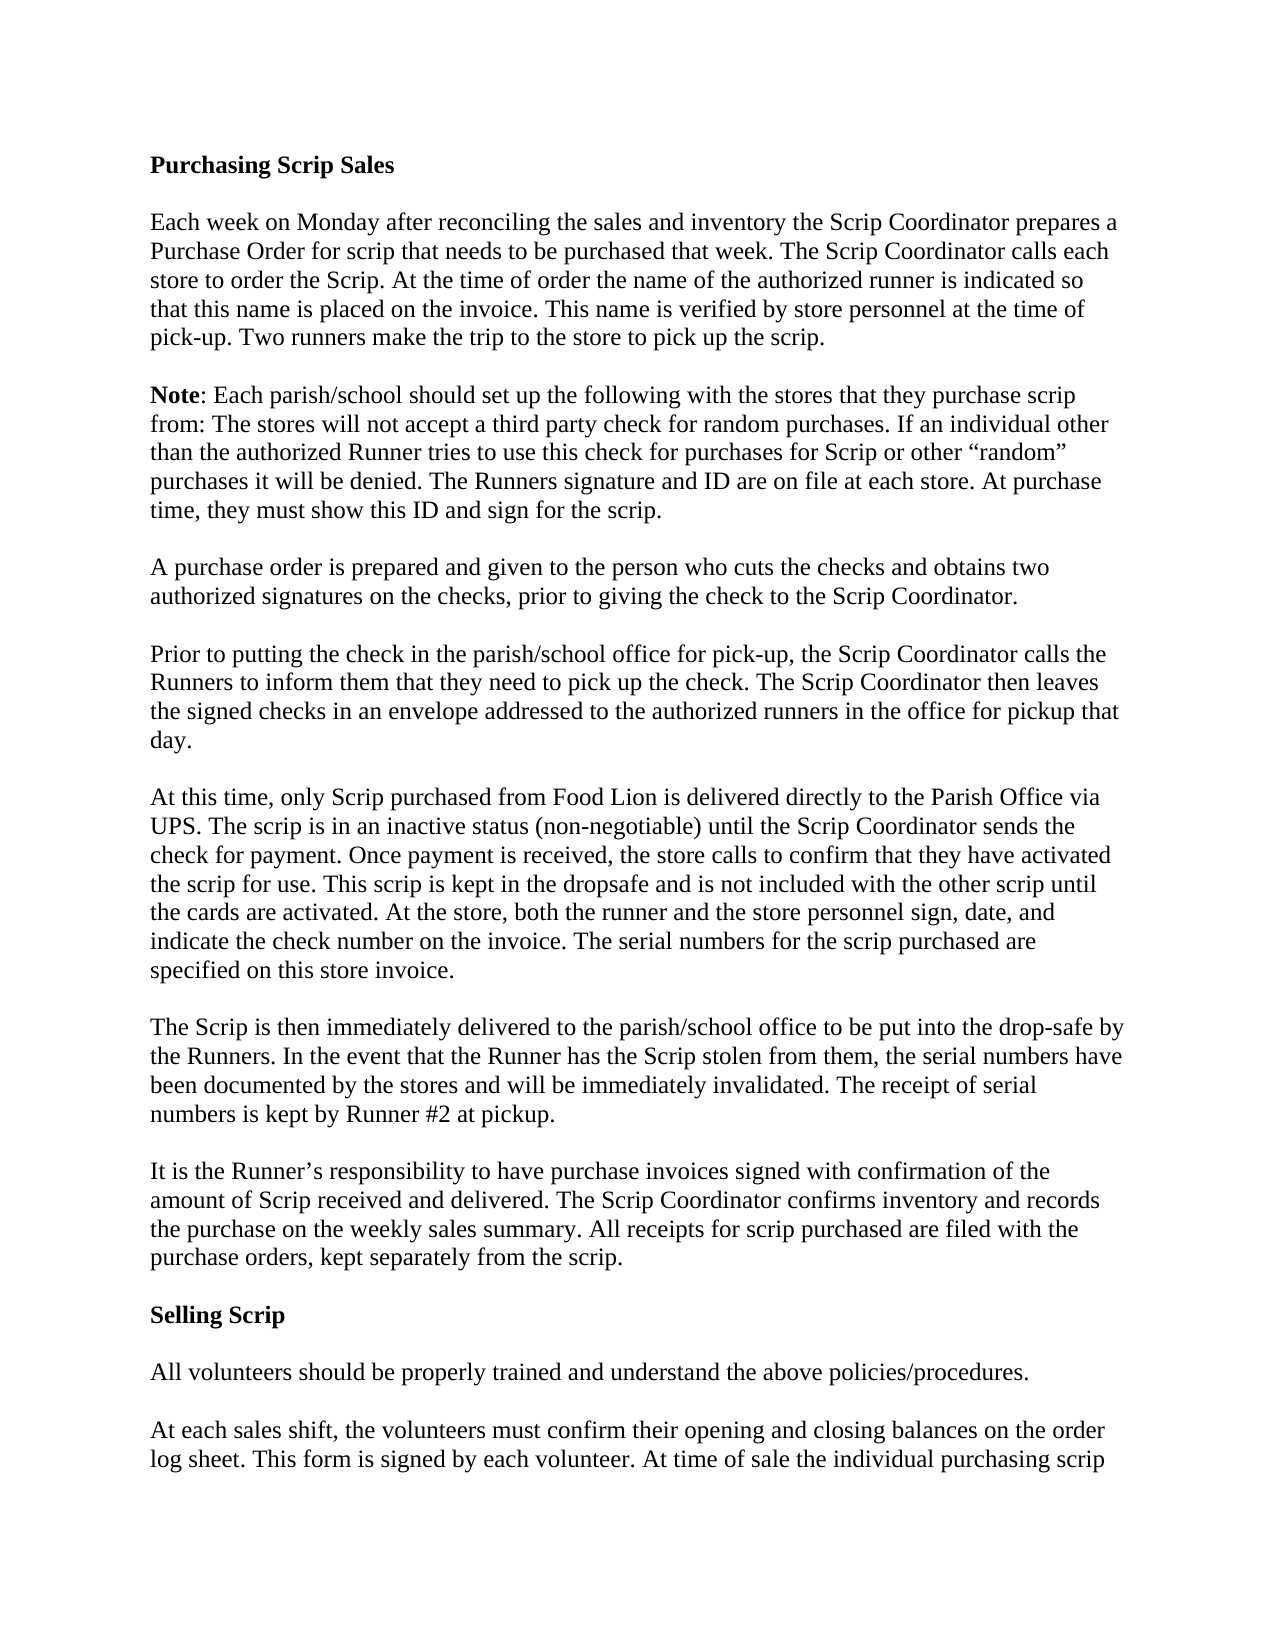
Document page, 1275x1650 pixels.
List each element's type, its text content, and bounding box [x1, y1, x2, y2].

text A purchase order is prepared and given to the person who cuts the checks and obtains two authorized signatures on the checks, prior to giving the check to the Scrip Coordinator. [150, 552, 1125, 610]
text Each week on Monday after reconciling the sales and inventory the Scrip Coordinator prepares a Purchase Order for scrip that needs to be purchased that week. The Scrip Coordinator calls each store to order the Scrip. At the time of order the name of the authorized runner is indicated so that this name is placed on the invoice. This name is verified by store personnel at the time of pick-up. Two runners make the trip to the store to pick up the scrip. [150, 207, 1125, 351]
text At this time, only Scrip purchased from Food Lion is delivered directly to the Parish Office via UPS. The scrip is in an inactive status (non-negotiable) until the Scrip Coordinator sends the check for payment. Once payment is received, the store calls to confirm that they have activated the scrip for use. This scrip is kept in the dropsafe and is not included with the other scrip until the cards are activated. At the store, both the runner and the store personnel sign, date, and indicate the check number on the invoice. The serial numbers for the scrip purchased are specified on this store invoice. [150, 782, 1125, 984]
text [150, 1415, 1125, 1472]
text The Scrip is then immediately delivered to the parish/school office to be put into the drop-safe by the Runners. In the event that the Runner has the Scrip stolen from them, the serial numbers have been documented by the stores and will be immediately invalidated. The receipt of serial numbers is kept by Runner #2 at pickup. [150, 1012, 1125, 1127]
text Prior to putting the check in the parish/school office for pick-up, the Scrip Coordinator calls the Runners to inform them that they need to pick up the check. The Scrip Coordinator then leaves the signed checks in an envelope addressed to the authorized runners in the office for pickup that day. [150, 639, 1125, 754]
text Selling Scrip [150, 1300, 1125, 1329]
text Purchasing Scrip Sales [150, 150, 1125, 179]
text Note: Each parish/school should set up the following with the stores that they purchase scrip from: The stores will not accept a third party check for random purchases. If an individual other than the authorized Runner tries to use this check for purchases for Scrip or other “random” purchases it will be denied. The Runners signature and ID are on file at each store. At purchase time, they must show this ID and sign for the scrip. [150, 380, 1125, 524]
text It is the Runner’s responsibility to have purchase invoices signed with confirmation of the amount of Scrip received and delivered. The Scrip Coordinator confirms inventory and records the purchase on the weekly sales summary. All receipts for scrip purchased are filed with the purchase orders, kept separately from the scrip. [150, 1156, 1125, 1271]
text All volunteers should be properly trained and understand the above policies/procedures. [150, 1357, 1125, 1386]
